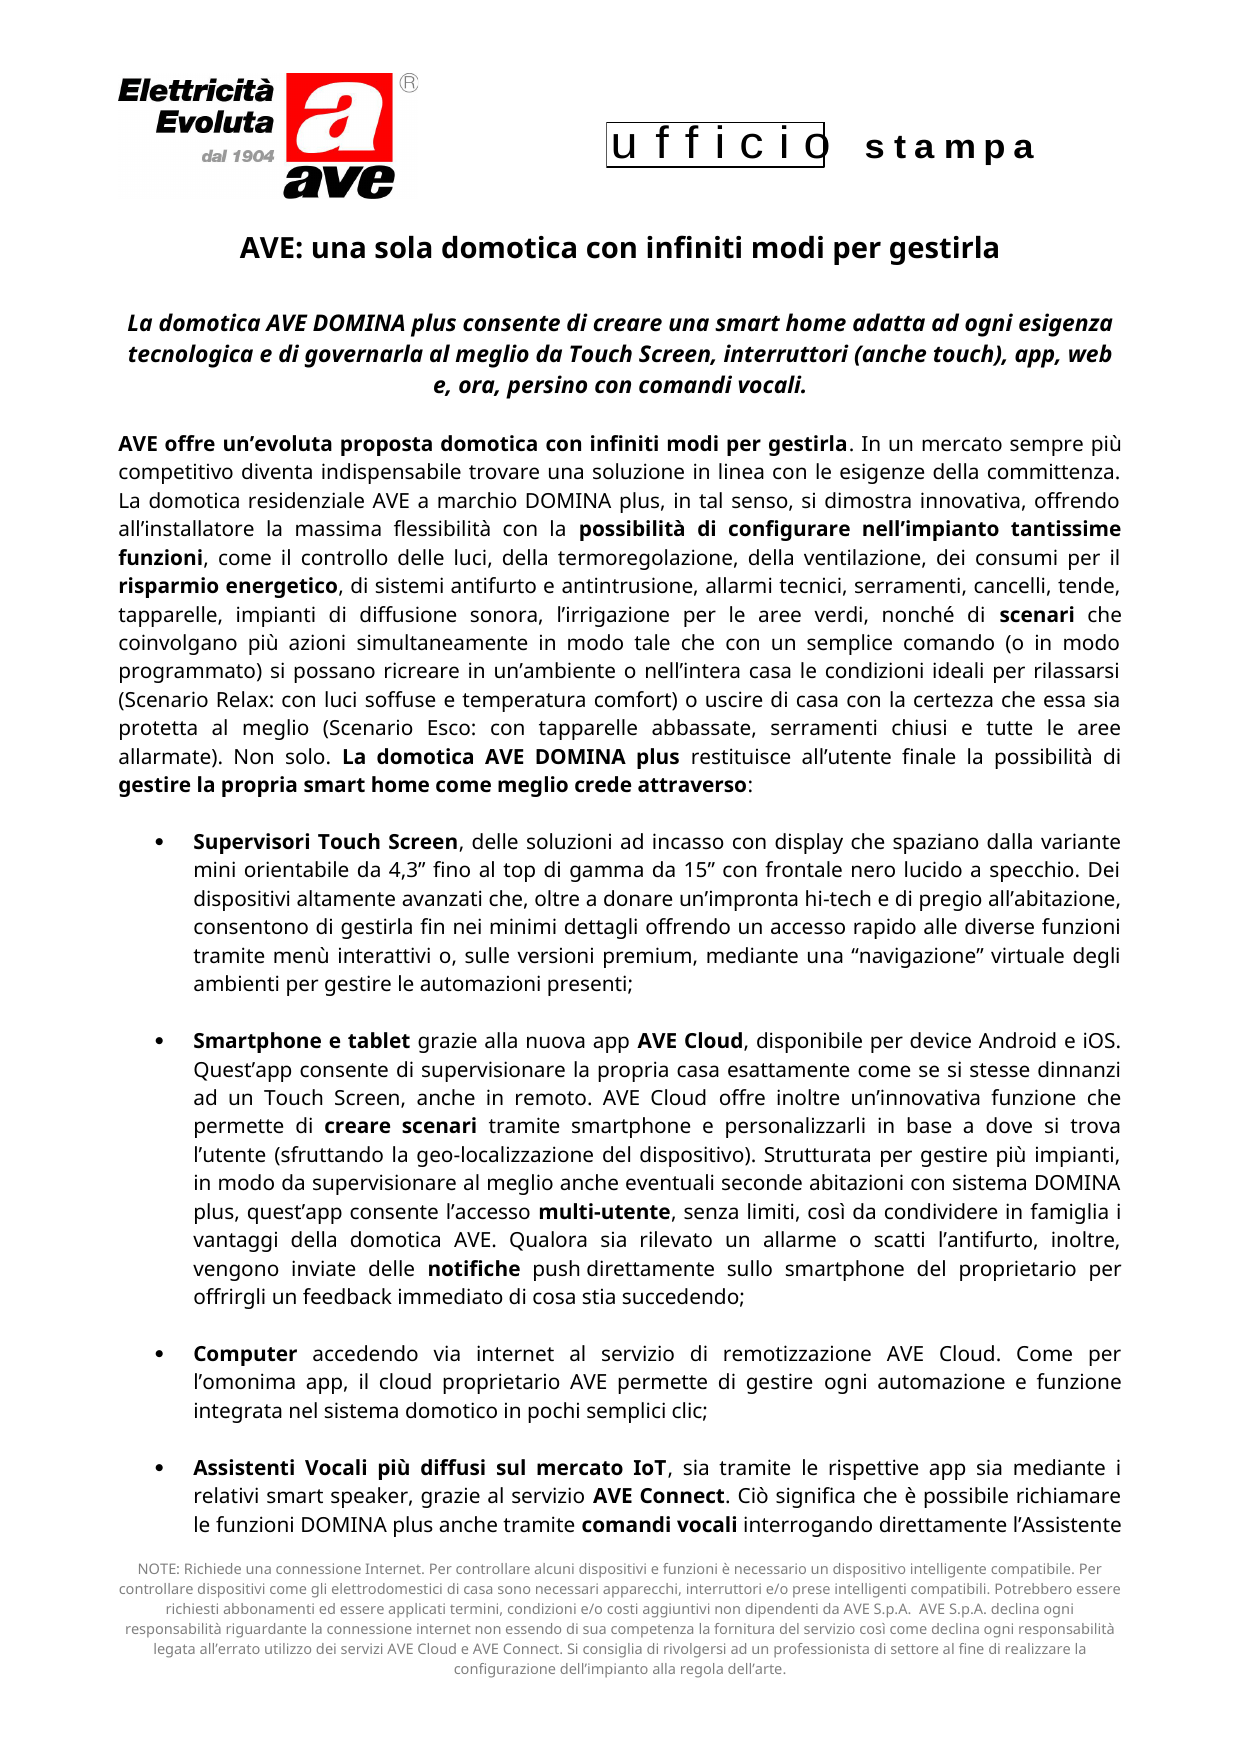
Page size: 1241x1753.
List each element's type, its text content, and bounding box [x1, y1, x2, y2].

text AVE: una sola domotica con infiniti modi per gestirla [118, 227, 1122, 267]
picture [118, 73, 419, 199]
text La domotica AVE DOMINA plus consente di creare una smart home adatta ad ogni esigenza tecnologica e di governarla al meglio da Touch Screen, interruttori (anche touch), app, web e, ora, persino con comandi vocali. [118, 307, 1122, 401]
list Supervisori Touch Screen, delle soluzioni ad incasso con display che spaziano dalla variante mini orientabile da 4,3” fino al top di gamma da 15” con frontale nero lucido a specchio. Dei dispositivi altamente avanzati che, oltre a donare un’impronta hi-tech e di pregio all’abitazione, consentono di gestirla fin nei minimi dettagli offrendo un accesso rapido alle diverse funzioni tramite menù interattivi o, sulle versioni premium, mediante una “navigazione” virtuale degli ambienti per gestire le automazioni presenti; [156, 827, 1122, 998]
list Computer accedendo via internet al servizio di remotizzazione AVE Cloud. Come per l’omonima app, il cloud proprietario AVE permette di gestire ogni automazione e funzione integrata nel sistema domotico in pochi semplici clic; [156, 1339, 1122, 1424]
text AVE offre un’evoluta proposta domotica con infiniti modi per gestirla. In un mercato sempre più competitivo diventa indispensabile trovare una soluzione in linea con le esigenze della committenza. La domotica residenziale AVE a marchio DOMINA plus, in tal senso, si dimostra innovativa, offrendo all’installatore la massima flessibilità con la possibilità di configurare nell’impianto tantissime funzioni, come il controllo delle luci, della termoregolazione, della ventilazione, dei consumi per il risparmio energetico, di sistemi antifurto e antintrusione, allarmi tecnici, serramenti, cancelli, tende, tapparelle, impianti di diffusione sonora, l’irrigazione per le aree verdi, nonché di scenari che coinvolgano più azioni simultaneamente in modo tale che con un semplice comando (o in modo programmato) si possano ricreare in un’ambiente o nell’intera casa le condizioni ideali per rilassarsi (Scenario Relax: con luci soffuse e temperatura comfort) o uscire di casa con la certezza che essa sia protetta al meglio (Scenario Esco: con tapparelle abbassate, serramenti chiusi e tutte le aree allarmate). Non solo. La domotica AVE DOMINA plus restituisce all’utente finale la possibilità di gestire la propria smart home come meglio crede attraverso: [118, 429, 1122, 799]
list Smartphone e tablet grazie alla nuova app AVE Cloud, disponibile per device Android e iOS. Quest’app consente di supervisionare la propria casa esattamente come se si stesse dinnanzi ad un Touch Screen, anche in remoto. AVE Cloud offre inoltre un’innovativa funzione che permette di creare scenari tramite smartphone e personalizzarli in base a dove si trova l’utente (sfruttando la geo-localizzazione del dispositivo). Strutturata per gestire più impianti, in modo da supervisionare al meglio anche eventuali seconde abitazioni con sistema DOMINA plus, quest’app consente l’accesso multi-utente, senza limiti, così da condividere in famiglia i vantaggi della domotica AVE. Qualora sia rilevato un allarme o scatti l’antifurto, inoltre, vengono inviate delle notifiche push direttamente sullo smartphone del proprietario per offrirgli un feedback immediato di cosa stia succedendo; [156, 1026, 1122, 1311]
